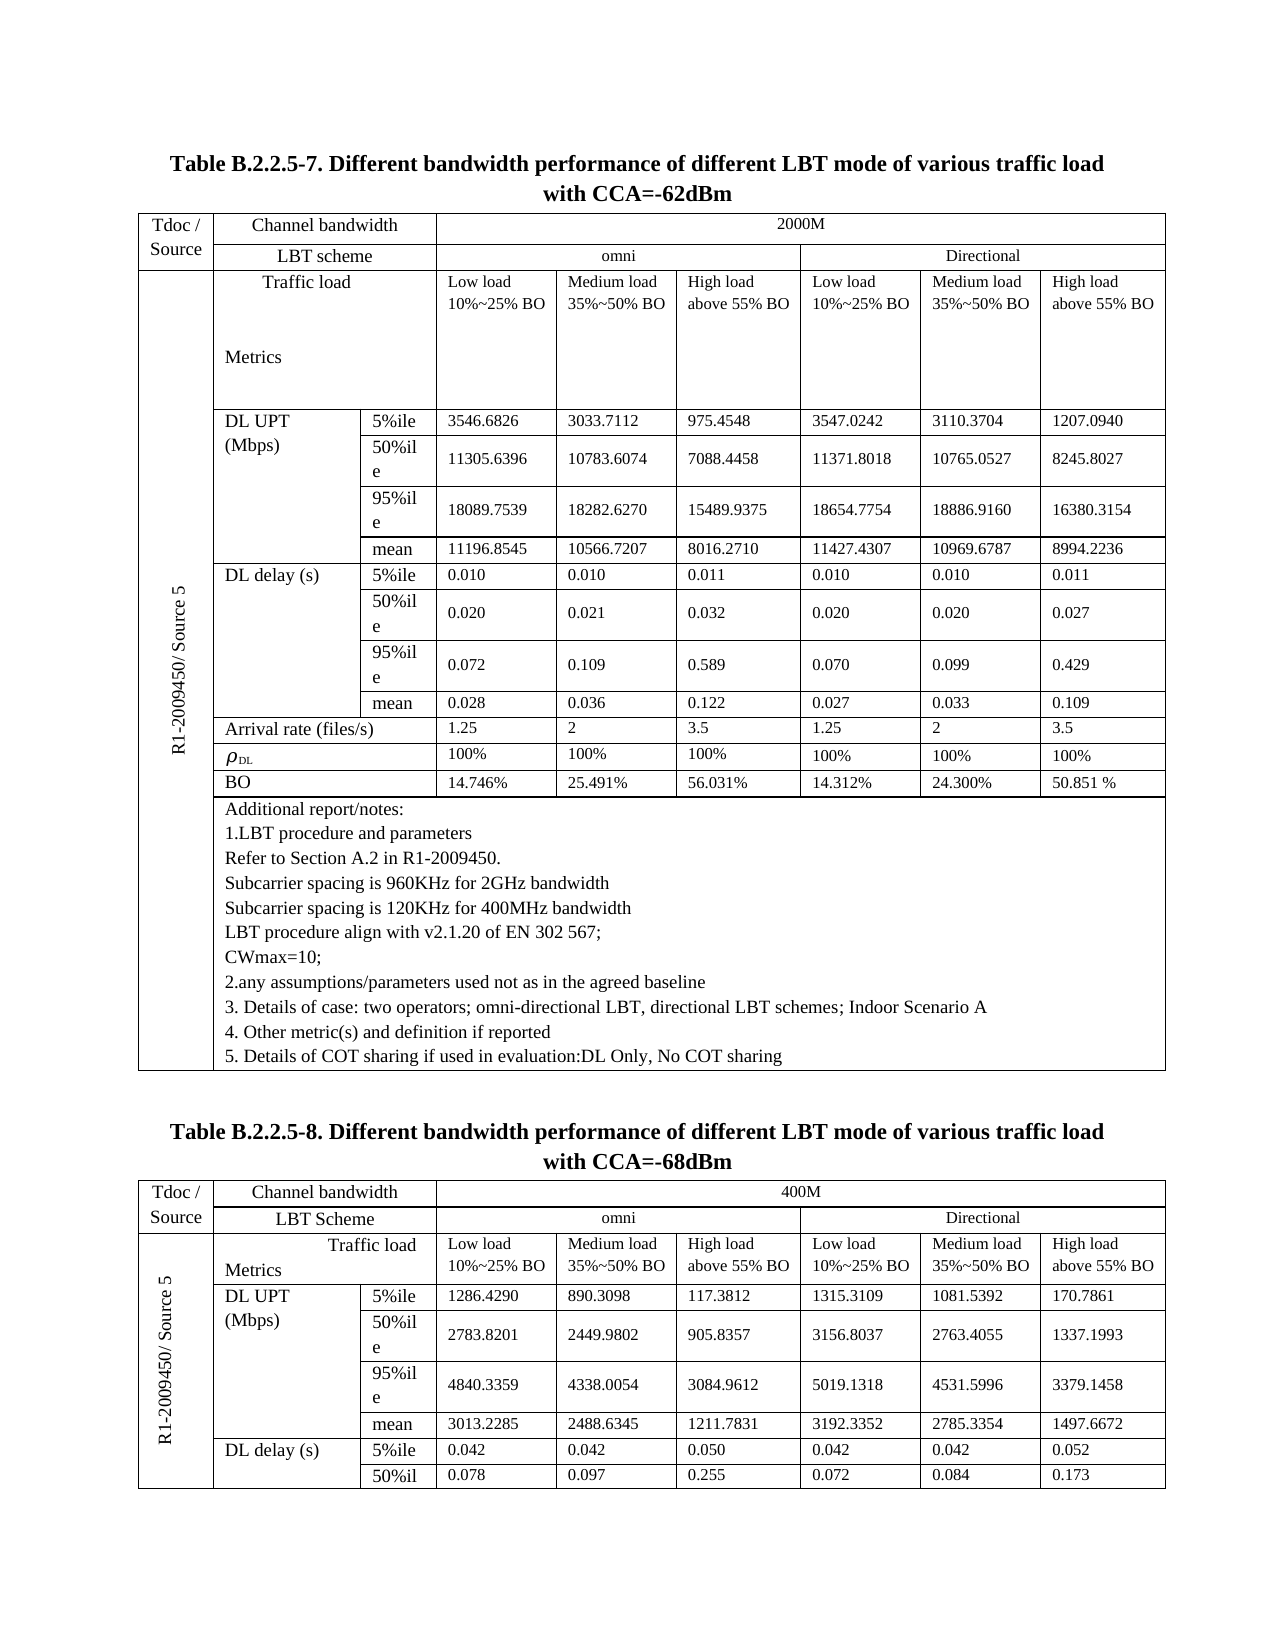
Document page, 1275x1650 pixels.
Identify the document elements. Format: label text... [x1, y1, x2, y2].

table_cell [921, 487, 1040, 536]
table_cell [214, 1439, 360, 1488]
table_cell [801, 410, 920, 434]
text Table B.2.2.5-7. Different bandwidth performance of different LBT mode of various traffic load with CCA=-62dBm [150, 150, 1125, 207]
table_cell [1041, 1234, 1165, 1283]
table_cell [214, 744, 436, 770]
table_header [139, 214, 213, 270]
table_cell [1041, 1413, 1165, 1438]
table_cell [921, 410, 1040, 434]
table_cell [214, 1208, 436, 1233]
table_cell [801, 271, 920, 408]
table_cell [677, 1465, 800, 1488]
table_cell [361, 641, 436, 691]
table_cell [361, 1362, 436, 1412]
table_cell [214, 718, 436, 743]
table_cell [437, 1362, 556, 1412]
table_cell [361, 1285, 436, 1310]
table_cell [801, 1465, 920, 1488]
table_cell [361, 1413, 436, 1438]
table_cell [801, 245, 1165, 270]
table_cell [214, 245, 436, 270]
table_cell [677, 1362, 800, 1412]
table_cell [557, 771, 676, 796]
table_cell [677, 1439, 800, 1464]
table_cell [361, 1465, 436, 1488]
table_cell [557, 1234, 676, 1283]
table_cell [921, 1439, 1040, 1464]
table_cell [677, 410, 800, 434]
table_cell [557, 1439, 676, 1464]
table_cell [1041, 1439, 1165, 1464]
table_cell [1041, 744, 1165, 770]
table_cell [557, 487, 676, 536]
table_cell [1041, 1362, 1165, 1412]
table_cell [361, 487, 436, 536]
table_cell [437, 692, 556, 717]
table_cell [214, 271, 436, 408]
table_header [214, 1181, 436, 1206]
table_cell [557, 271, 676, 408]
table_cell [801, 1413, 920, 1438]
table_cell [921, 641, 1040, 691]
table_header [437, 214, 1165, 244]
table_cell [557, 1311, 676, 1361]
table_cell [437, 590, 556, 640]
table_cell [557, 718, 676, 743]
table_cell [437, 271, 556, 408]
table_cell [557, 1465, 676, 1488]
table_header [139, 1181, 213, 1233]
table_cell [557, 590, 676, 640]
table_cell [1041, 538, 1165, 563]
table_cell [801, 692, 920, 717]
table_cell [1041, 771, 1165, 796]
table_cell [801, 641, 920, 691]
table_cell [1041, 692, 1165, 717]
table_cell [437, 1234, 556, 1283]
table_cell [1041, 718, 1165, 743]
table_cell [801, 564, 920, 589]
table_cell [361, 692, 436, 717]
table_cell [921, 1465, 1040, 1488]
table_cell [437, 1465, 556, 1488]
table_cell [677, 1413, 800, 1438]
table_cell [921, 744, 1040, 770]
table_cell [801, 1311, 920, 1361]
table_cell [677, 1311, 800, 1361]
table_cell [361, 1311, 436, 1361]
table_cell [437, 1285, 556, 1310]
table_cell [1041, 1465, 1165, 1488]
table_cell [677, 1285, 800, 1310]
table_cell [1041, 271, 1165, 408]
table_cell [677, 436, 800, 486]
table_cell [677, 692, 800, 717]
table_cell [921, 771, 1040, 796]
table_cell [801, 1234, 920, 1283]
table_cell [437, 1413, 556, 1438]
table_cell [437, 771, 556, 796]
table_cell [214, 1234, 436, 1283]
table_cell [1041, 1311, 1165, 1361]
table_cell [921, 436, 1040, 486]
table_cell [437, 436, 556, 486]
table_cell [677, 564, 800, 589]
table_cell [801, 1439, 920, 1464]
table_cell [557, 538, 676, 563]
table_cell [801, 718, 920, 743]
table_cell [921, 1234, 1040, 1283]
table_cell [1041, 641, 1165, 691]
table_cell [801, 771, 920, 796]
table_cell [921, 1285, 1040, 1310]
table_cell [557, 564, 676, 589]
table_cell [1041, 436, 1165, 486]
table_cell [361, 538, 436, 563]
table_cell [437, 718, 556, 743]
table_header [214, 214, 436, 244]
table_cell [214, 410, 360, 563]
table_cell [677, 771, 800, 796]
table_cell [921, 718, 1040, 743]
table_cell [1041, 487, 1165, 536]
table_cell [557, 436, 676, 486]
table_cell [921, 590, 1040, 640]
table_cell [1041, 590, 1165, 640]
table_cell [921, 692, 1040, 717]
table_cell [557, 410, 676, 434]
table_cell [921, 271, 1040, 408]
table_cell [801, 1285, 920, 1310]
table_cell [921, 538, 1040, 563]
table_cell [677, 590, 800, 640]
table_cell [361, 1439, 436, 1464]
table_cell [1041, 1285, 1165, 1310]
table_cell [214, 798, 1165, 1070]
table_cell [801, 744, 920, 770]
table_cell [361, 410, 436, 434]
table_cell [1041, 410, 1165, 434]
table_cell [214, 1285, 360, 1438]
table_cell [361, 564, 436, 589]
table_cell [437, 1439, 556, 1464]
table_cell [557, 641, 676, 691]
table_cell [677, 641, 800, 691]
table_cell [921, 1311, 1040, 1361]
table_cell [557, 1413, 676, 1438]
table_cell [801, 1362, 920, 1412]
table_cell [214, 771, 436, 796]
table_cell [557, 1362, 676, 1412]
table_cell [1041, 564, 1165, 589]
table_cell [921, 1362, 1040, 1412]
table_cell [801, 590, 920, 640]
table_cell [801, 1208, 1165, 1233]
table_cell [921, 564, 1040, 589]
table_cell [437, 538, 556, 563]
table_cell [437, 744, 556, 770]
text Table B.2.2.5-8. Different bandwidth performance of different LBT mode of various traffic load with CCA=-68dBm [150, 1118, 1125, 1174]
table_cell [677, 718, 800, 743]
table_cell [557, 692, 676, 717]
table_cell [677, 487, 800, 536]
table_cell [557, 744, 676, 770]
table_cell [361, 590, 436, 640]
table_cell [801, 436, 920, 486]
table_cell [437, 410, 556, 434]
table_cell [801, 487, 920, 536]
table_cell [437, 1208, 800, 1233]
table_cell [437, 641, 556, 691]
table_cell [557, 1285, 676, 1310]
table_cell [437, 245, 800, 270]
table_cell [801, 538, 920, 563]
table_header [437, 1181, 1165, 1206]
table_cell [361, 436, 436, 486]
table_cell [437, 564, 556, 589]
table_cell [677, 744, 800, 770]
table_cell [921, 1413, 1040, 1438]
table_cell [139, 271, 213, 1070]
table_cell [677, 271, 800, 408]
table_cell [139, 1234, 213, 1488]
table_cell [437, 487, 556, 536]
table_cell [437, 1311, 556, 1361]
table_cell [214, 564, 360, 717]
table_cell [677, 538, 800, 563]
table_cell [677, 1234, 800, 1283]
